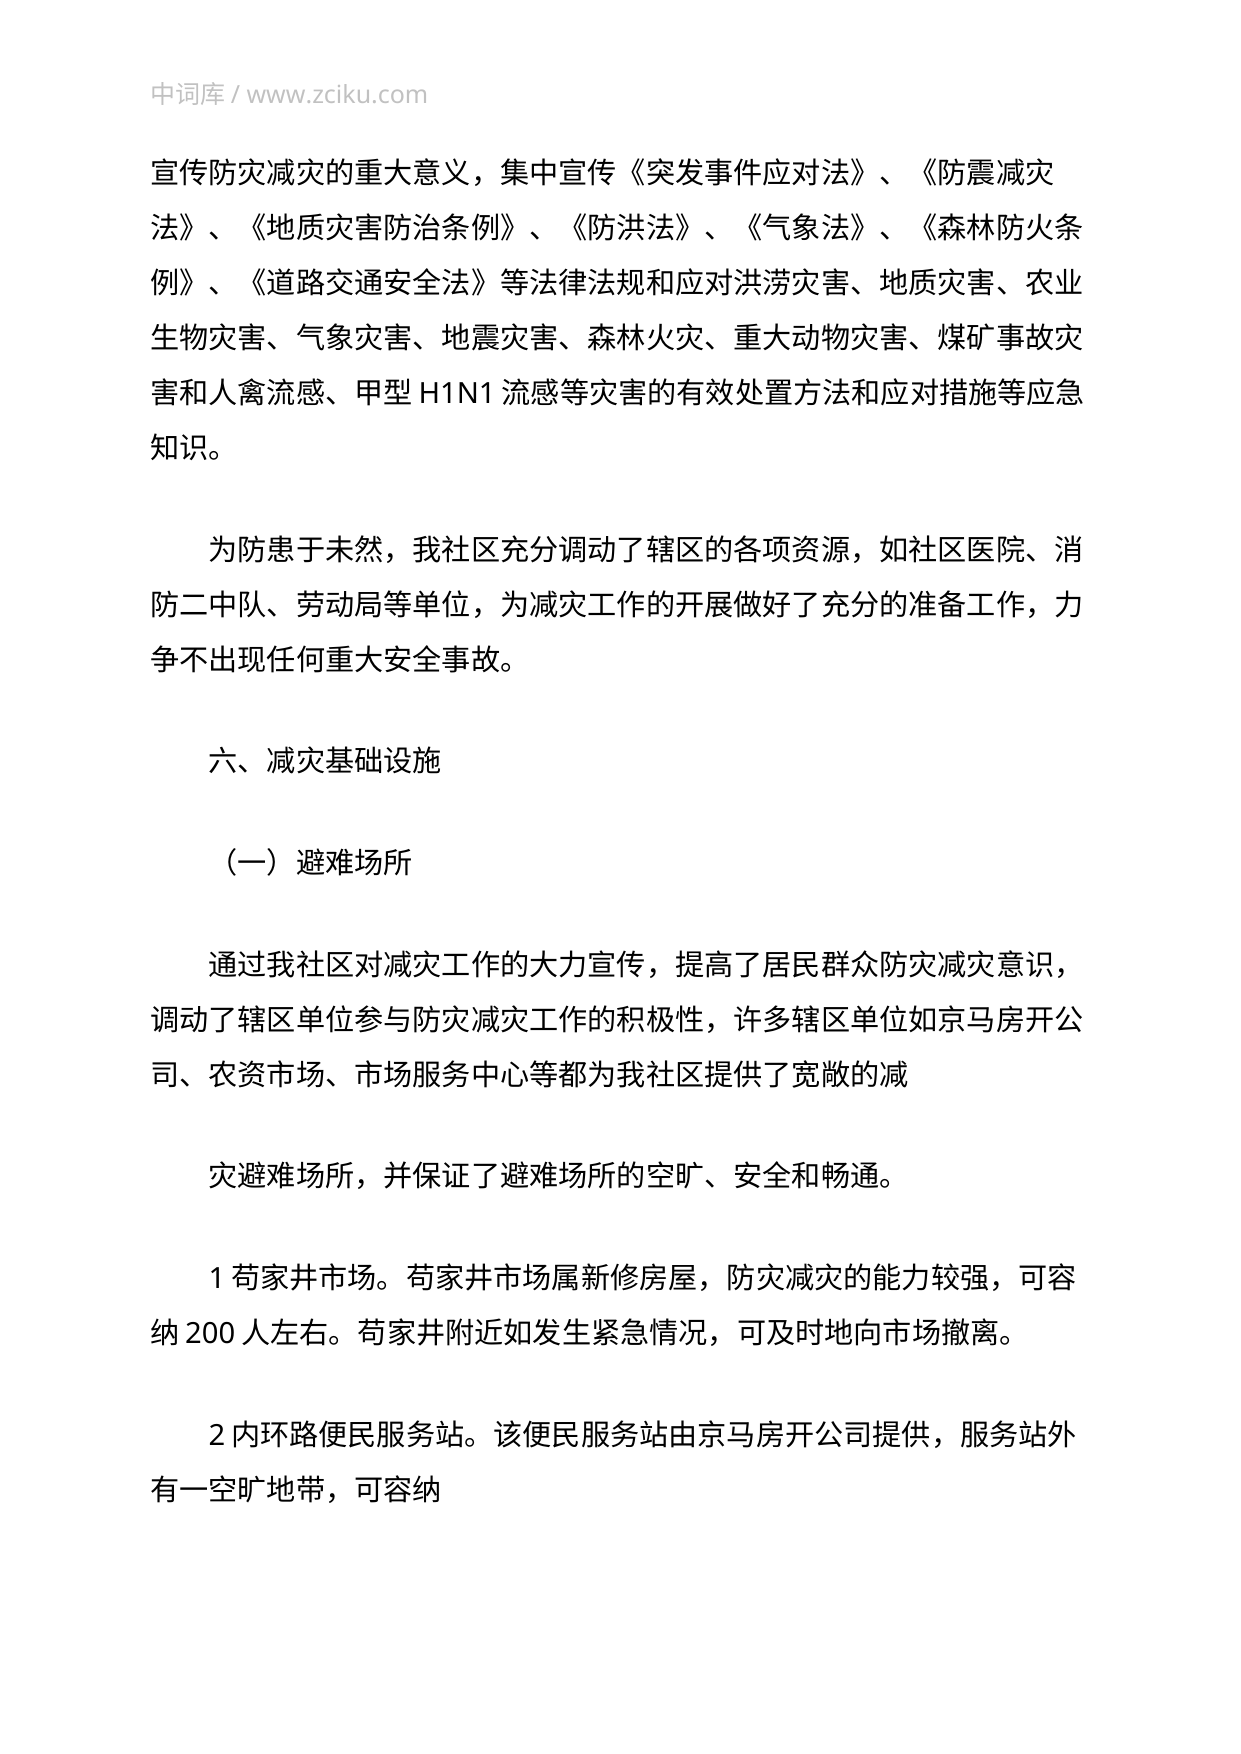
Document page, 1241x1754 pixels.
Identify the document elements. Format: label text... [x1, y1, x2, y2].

text 通过我社区对减灾工作的大力宣传，提高了居民群众防灾减灾意识，调动了辖区单位参与防灾减灾工作的积极性，许多辖区单位如京马房开公司、农资市场、市场服务中心等都为我社区提供了宽敞的减 [150, 941, 1090, 1093]
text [150, 150, 1090, 467]
text 为防患于未然，我社区充分调动了辖区的各项资源，如社区医院、消防二中队、劳动局等单位，为减灾工作的开展做好了充分的准备工作，力争不出现任何重大安全事故。 [150, 526, 1090, 678]
text 1苟家井市场。苟家井市场属新修房屋，防灾减灾的能力较强，可容纳200人左右。苟家井附近如发生紧急情况，可及时地向市场撤离。 [150, 1255, 1090, 1352]
text 六、减灾基础设施 [150, 738, 1090, 780]
text 2内环路便民服务站。该便民服务站由京马房开公司提供，服务站外有一空旷地带，可容纳 [150, 1412, 1090, 1509]
text 灾避难场所，并保证了避难场所的空旷、安全和畅通。 [150, 1153, 1090, 1195]
text （一）避难场所 [150, 840, 1090, 882]
